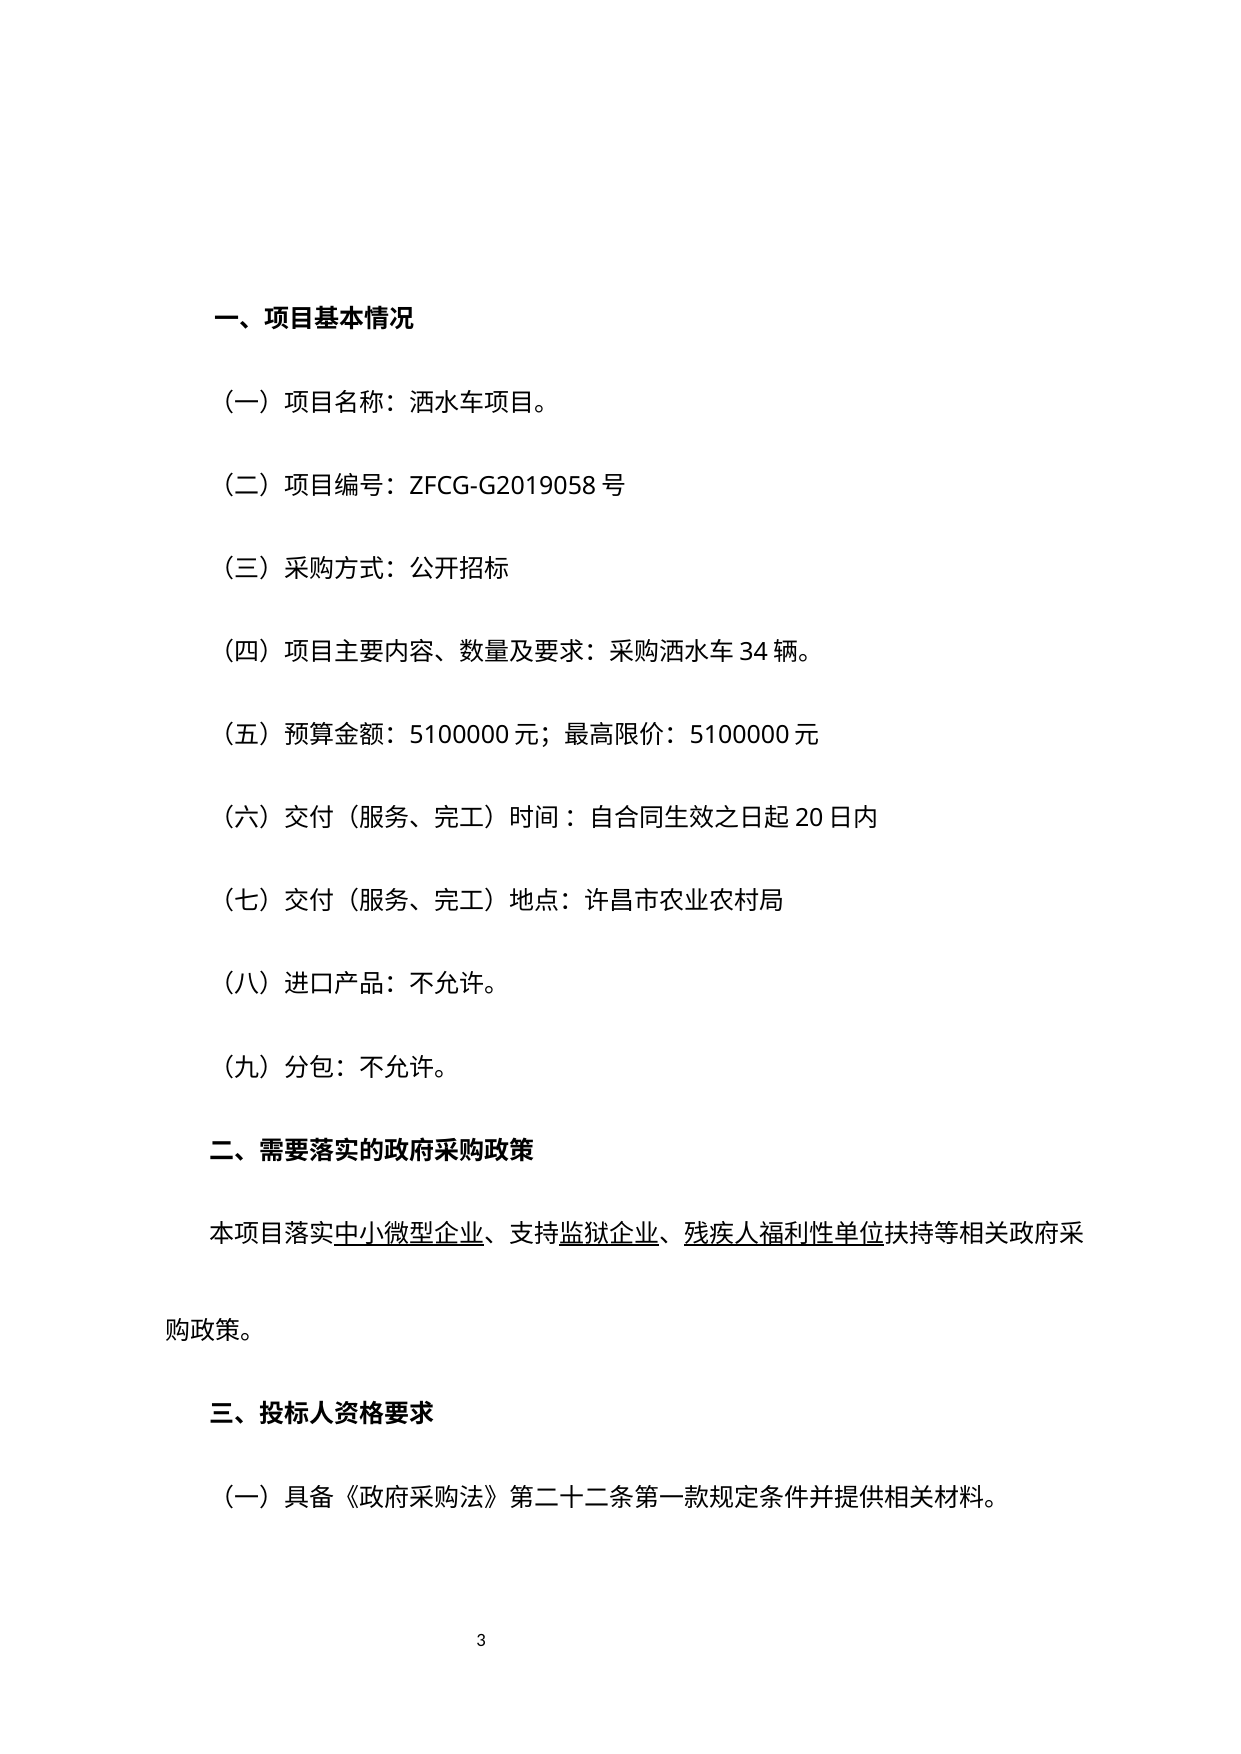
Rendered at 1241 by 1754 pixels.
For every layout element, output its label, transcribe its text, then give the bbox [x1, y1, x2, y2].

text 二、需要落实的政府采购政策 [165, 1116, 1087, 1181]
text 本项目落实中小微型企业、支持监狱企业、残疾人福利性单位扶持等相关政府采购政策。 [165, 1199, 1087, 1361]
text （五）预算金额：5100000元；最高限价：5100000元 [165, 700, 1087, 765]
text （六）交付（服务、完工）时间 ：自合同生效之日起20日内 [165, 783, 1087, 848]
text （一）具备《政府采购法》第二十二条第一款规定条件并提供相关材料。 [165, 1463, 1087, 1528]
text （七）交付（服务、完工）地点：许昌市农业农村局 [165, 866, 1087, 931]
text 三、投标人资格要求 [165, 1379, 1087, 1444]
text （二）项目编号：ZFCG-G2019058号 [165, 451, 1087, 516]
text （一）项目名称：洒水车项目。 [165, 368, 1087, 433]
text 一、项目基本情况 [165, 284, 1087, 349]
text （四）项目主要内容、数量及要求：采购洒水车34辆。 [165, 617, 1087, 682]
text （九）分包：不允许。 [165, 1033, 1087, 1098]
text （八）进口产品：不允许。 [165, 949, 1087, 1014]
text （三）采购方式：公开招标 [165, 534, 1087, 599]
